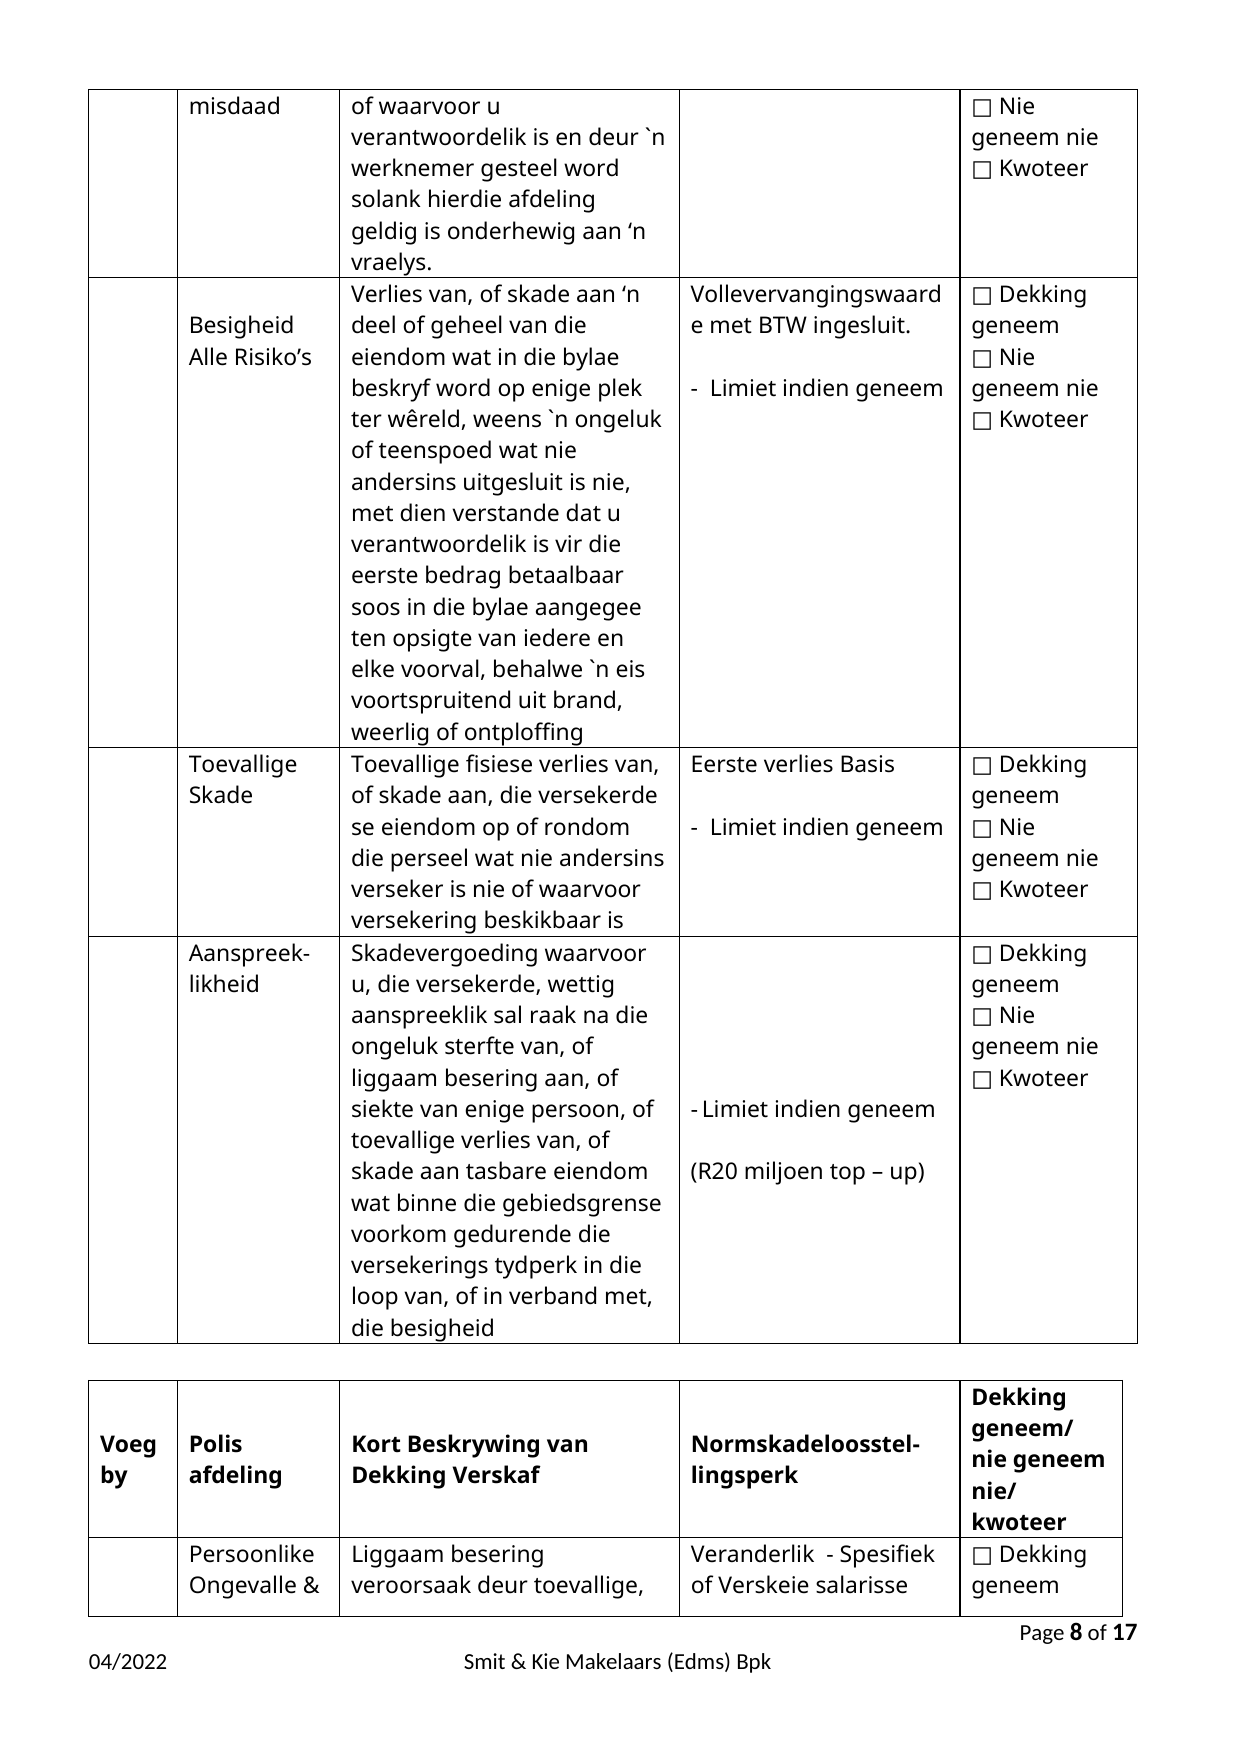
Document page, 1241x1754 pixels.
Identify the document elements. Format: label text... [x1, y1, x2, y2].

table_cell [89, 937, 177, 1343]
table_cell Vollevervangingswaarde met BTW ingesluit. - Limiet indien geneem [680, 278, 959, 747]
table_cell Toevallige fisiese verlies van, of skade aan, die versekerde se eiendom op of rondom die perseel wat nie andersins verseker is nie of waarvoor versekering beskikbaar is [340, 748, 679, 936]
table_cell [89, 90, 177, 277]
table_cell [178, 90, 339, 277]
table_cell [89, 278, 177, 747]
table_header Voeg by [89, 1381, 177, 1537]
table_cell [340, 90, 679, 277]
table_header Dekking geneem/ nie geneem nie/ kwoteer [961, 1381, 1122, 1537]
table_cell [680, 90, 959, 277]
table_cell Skadevergoeding waarvoor u, die versekerde, wettig aanspreeklik sal raak na die ongeluk sterfte van, of liggaam besering aan, of siekte van enige persoon, of toevallige verlies van, of skade aan tasbare eiendom wat binne die gebiedsgrense voorkom gedurende die versekerings tydperk in die loop van, of in verband met, die besigheid [340, 937, 679, 1343]
table_cell Besigheid Alle Risiko’s [178, 278, 339, 747]
table_cell Eerste verlies Basis - Limiet indien geneem [680, 748, 959, 936]
table_cell [89, 1538, 177, 1616]
table_header Normskadeloosstel-lingsperk [680, 1381, 959, 1537]
table_header Polis afdeling [178, 1381, 339, 1537]
table_cell □ Dekking geneem □ Nie geneem nie □ Kwoteer [961, 278, 1137, 747]
table_cell [89, 748, 177, 936]
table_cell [340, 1538, 679, 1616]
table_cell □ Dekking geneem □ Nie geneem nie □ Kwoteer [961, 748, 1137, 936]
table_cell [961, 1538, 1122, 1616]
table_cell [961, 90, 1137, 277]
table_cell Toevallige Skade [178, 748, 339, 936]
table_cell □ Dekking geneem □ Nie geneem nie □ Kwoteer [961, 937, 1137, 1343]
table_header Kort Beskrywing van Dekking Verskaf [340, 1381, 679, 1537]
table_cell - Limiet indien geneem (R20 miljoen top – up) [680, 937, 959, 1343]
table_cell Aanspreek-likheid [178, 937, 339, 1343]
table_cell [178, 1538, 339, 1616]
table_cell Verlies van, of skade aan ‘n deel of geheel van die eiendom wat in die bylae beskryf word op enige plek ter wêreld, weens `n ongeluk of teenspoed wat nie andersins uitgesluit is nie, met dien verstande dat u verantwoordelik is vir die eerste bedrag betaalbaar soos in die bylae aangegee ten opsigte van iedere en elke voorval, behalwe `n eis voortspruitend uit brand, weerlig of ontploffing [340, 278, 679, 747]
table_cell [680, 1538, 959, 1616]
